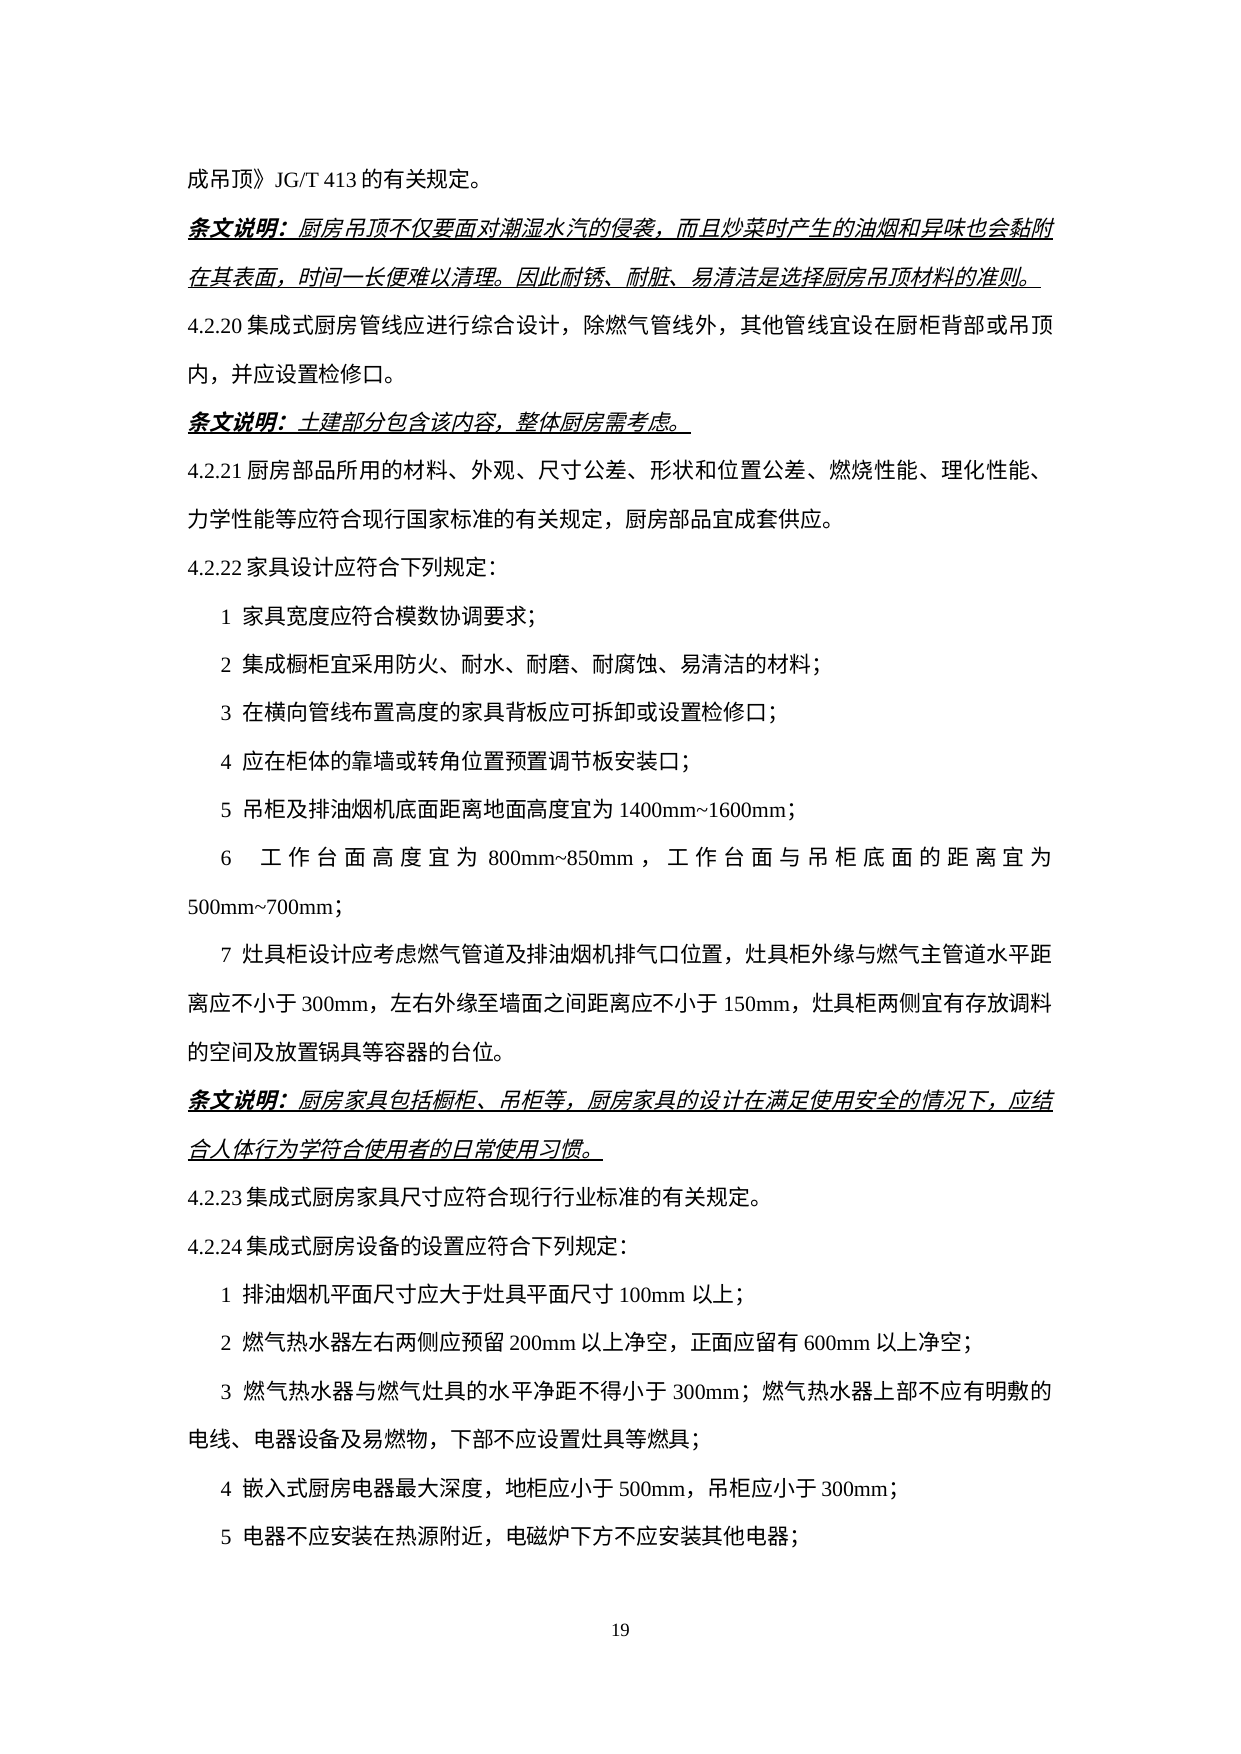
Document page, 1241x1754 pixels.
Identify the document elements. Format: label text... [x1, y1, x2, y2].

text 5 吊柜及排油烟机底面距离地面高度宜为1400mm~1600mm； [187, 792, 1053, 824]
text 4.2.21厨房部品所用的材料、外观、尺寸公差、形状和位置公差、燃烧性能、理化性能、力学性能等应符合现行国家标准的有关规定，厨房部品宜成套供应。 [187, 453, 1053, 534]
text 7 灶具柜设计应考虑燃气管道及排油烟机排气口位置，灶具柜外缘与燃气主管道水平距离应不小于300mm，左右外缘至墙面之间距离应不小于150mm，灶具柜两侧宜有存放调料的空间及放置锅具等容器的台位。 [187, 937, 1053, 1067]
text 1 排油烟机平面尺寸应大于灶具平面尺寸100mm 以上； [187, 1277, 1053, 1309]
text 5 电器不应安装在热源附近，电磁炉下方不应安装其他电器； [187, 1519, 1053, 1551]
text 条文说明：土建部分包含该内容，整体厨房需考虑。 [187, 404, 1053, 437]
text 4.2.23集成式厨房家具尺寸应符合现行行业标准的有关规定。 [187, 1180, 1053, 1212]
text 3 在横向管线布置高度的家具背板应可拆卸或设置检修口； [187, 695, 1053, 727]
text 2 集成橱柜宜采用防火、耐水、耐磨、耐腐蚀、易清洁的材料； [187, 647, 1053, 679]
text 6 工作台面高度宜为800mm~850mm，工作台面与吊柜底面的距离宜为500mm~700mm； [187, 840, 1053, 921]
text 4.2.20集成式厨房管线应进行综合设计，除燃气管线外，其他管线宜设在厨柜背部或吊顶内，并应设置检修口。 [187, 307, 1053, 389]
text 条文说明：厨房家具包括橱柜、吊柜等，厨房家具的设计在满足使用安全的情况下，应结合人体行为学符合使用者的日常使用习惯。 [187, 1111, 1053, 1164]
text 3 燃气热水器与燃气灶具的水平净距不得小于300mm；燃气热水器上部不应有明敷的电线、电器设备及易燃物，下部不应设置灶具等燃具； [187, 1373, 1053, 1454]
text 条文说明：厨房吊顶不仅要面对潮湿水汽的侵袭，而且炒菜时产生的油烟和异味也会黏附在其表面，时间一长便难以清理。因此耐锈、耐脏、易清洁是选择厨房吊顶材料的准则。 [187, 239, 1053, 292]
text 条文说明：厨房吊顶不仅要面对潮湿水汽的侵袭，而且炒菜时产生的油烟和异味也会黏附在其表面，时间一长便难以清理。因此耐锈、耐脏、易清洁是选择厨房吊顶材料的准则。 [187, 210, 1053, 238]
text 4 应在柜体的靠墙或转角位置预置调节板安装口； [187, 743, 1053, 776]
text 1 家具宽度应符合模数协调要求； [187, 598, 1053, 631]
text 4 嵌入式厨房电器最大深度，地柜应小于500mm，吊柜应小于300mm； [187, 1470, 1053, 1503]
text 2 燃气热水器左右两侧应预留200mm以上净空，正面应留有600mm以上净空； [187, 1325, 1053, 1357]
text 4.2.22家具设计应符合下列规定： [187, 550, 1053, 582]
text 4.2.24集成式厨房设备的设置应符合下列规定： [187, 1228, 1053, 1261]
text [187, 162, 1053, 194]
text 条文说明：厨房家具包括橱柜、吊柜等，厨房家具的设计在满足使用安全的情况下，应结合人体行为学符合使用者的日常使用习惯。 [187, 1083, 1053, 1110]
